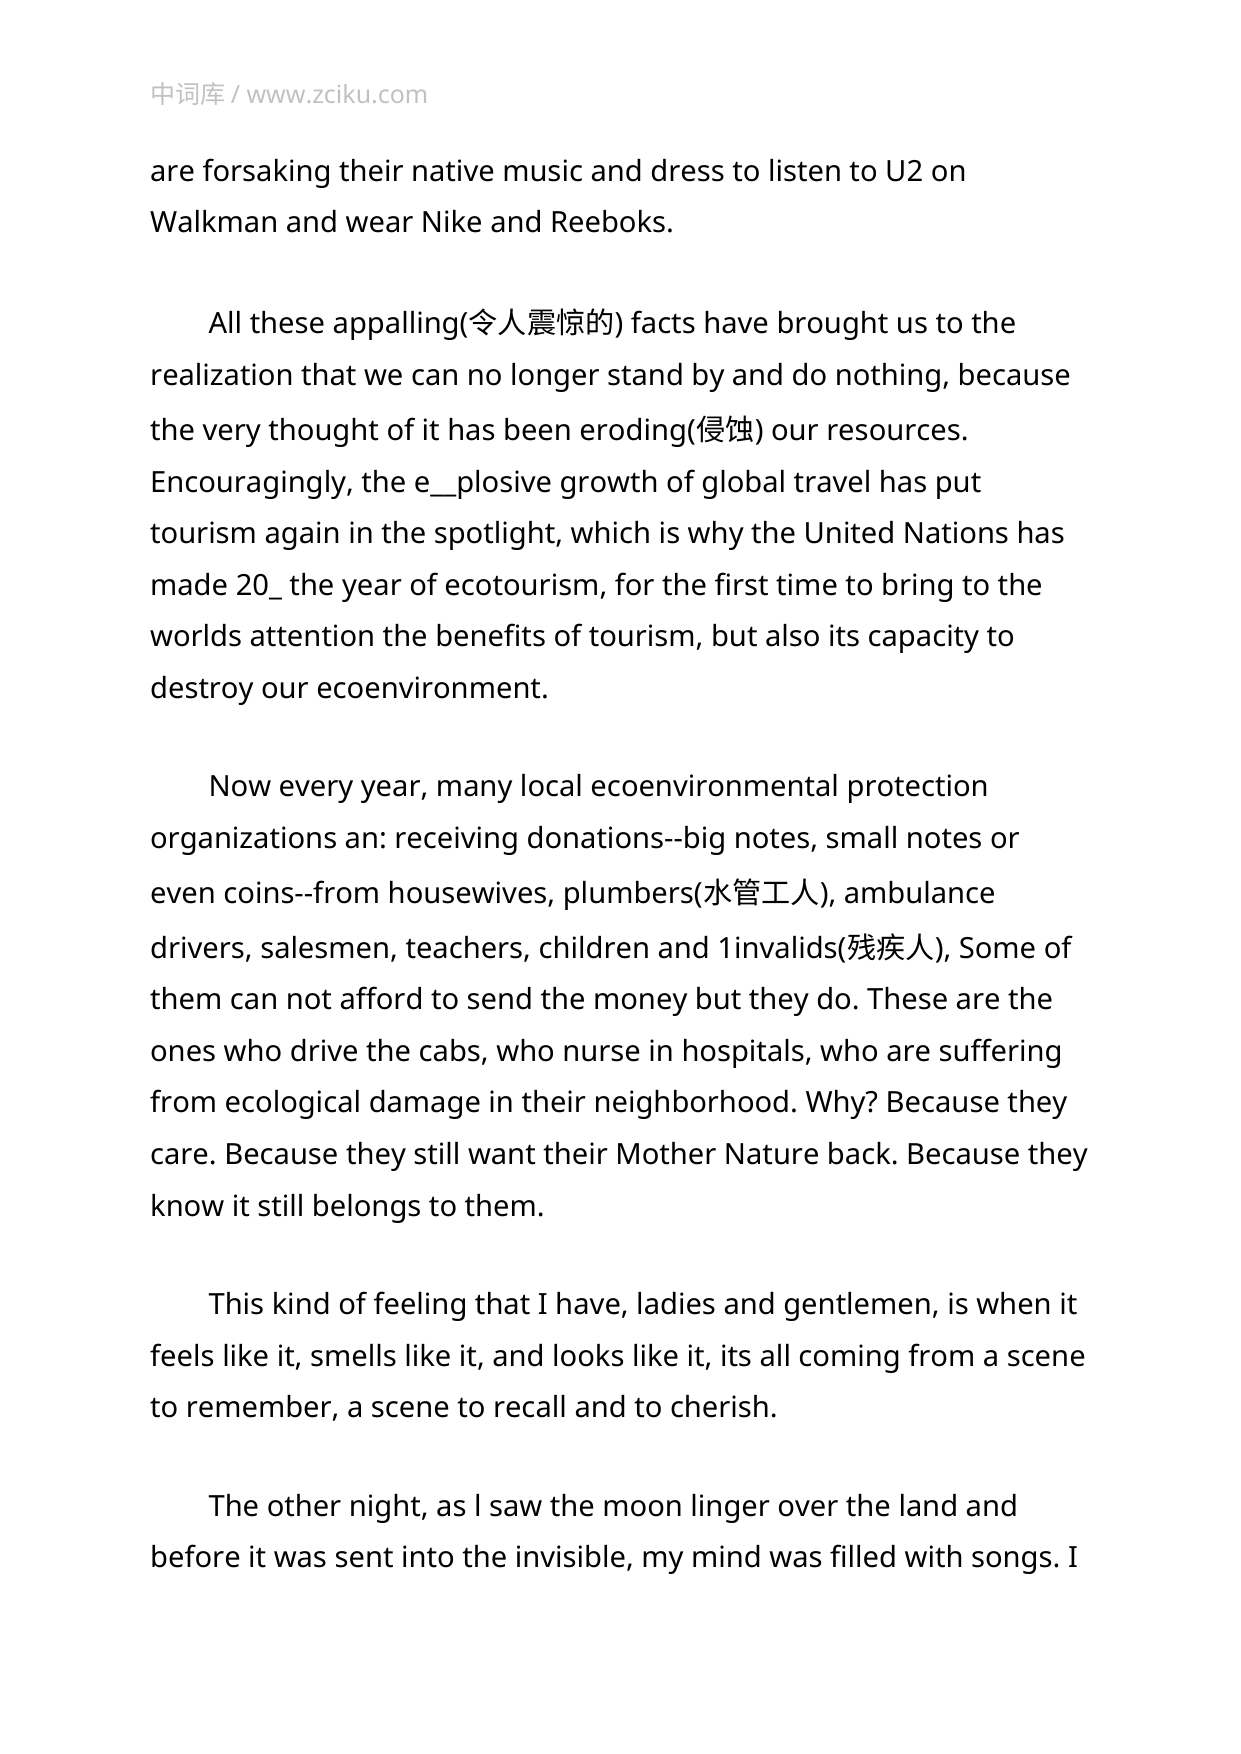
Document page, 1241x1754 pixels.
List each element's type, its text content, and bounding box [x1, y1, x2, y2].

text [150, 1485, 1090, 1576]
text This kind of feeling that I have, ladies and gentlemen, is when it feels like it, smells like it, and looks like it, its all coming from a scene to remember, a scene to recall and to cherish. [150, 1283, 1090, 1426]
text Now every year, many local ecoenvironmental protection organizations an: receiving donations--big notes, small notes or even coins--from housewives, plumbers(水管工人), ambulance drivers, salesmen, teachers, children and 1invalids(残疾人), Some of them can not afford to send the money but they do. These are the ones who drive the cabs, who nurse in hospitals, who are suffering from ecological damage in their neighborhood. Why? Because they care. Because they still want their Mother Nature back. Because they know it still belongs to them. [150, 766, 1090, 1224]
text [150, 150, 1090, 241]
text All these appalling(令人震惊的) facts have brought us to the realization that we can no longer stand by and do nothing, because the very thought of it has been eroding(侵蚀) our resources. Encouragingly, the e__plosive growth of global travel has put tourism again in the spotlight, which is why the United Nations has made 20_ the year of ecotourism, for the first time to bring to the worlds attention the benefits of tourism, but also its capacity to destroy our ecoenvironment. [150, 300, 1090, 707]
